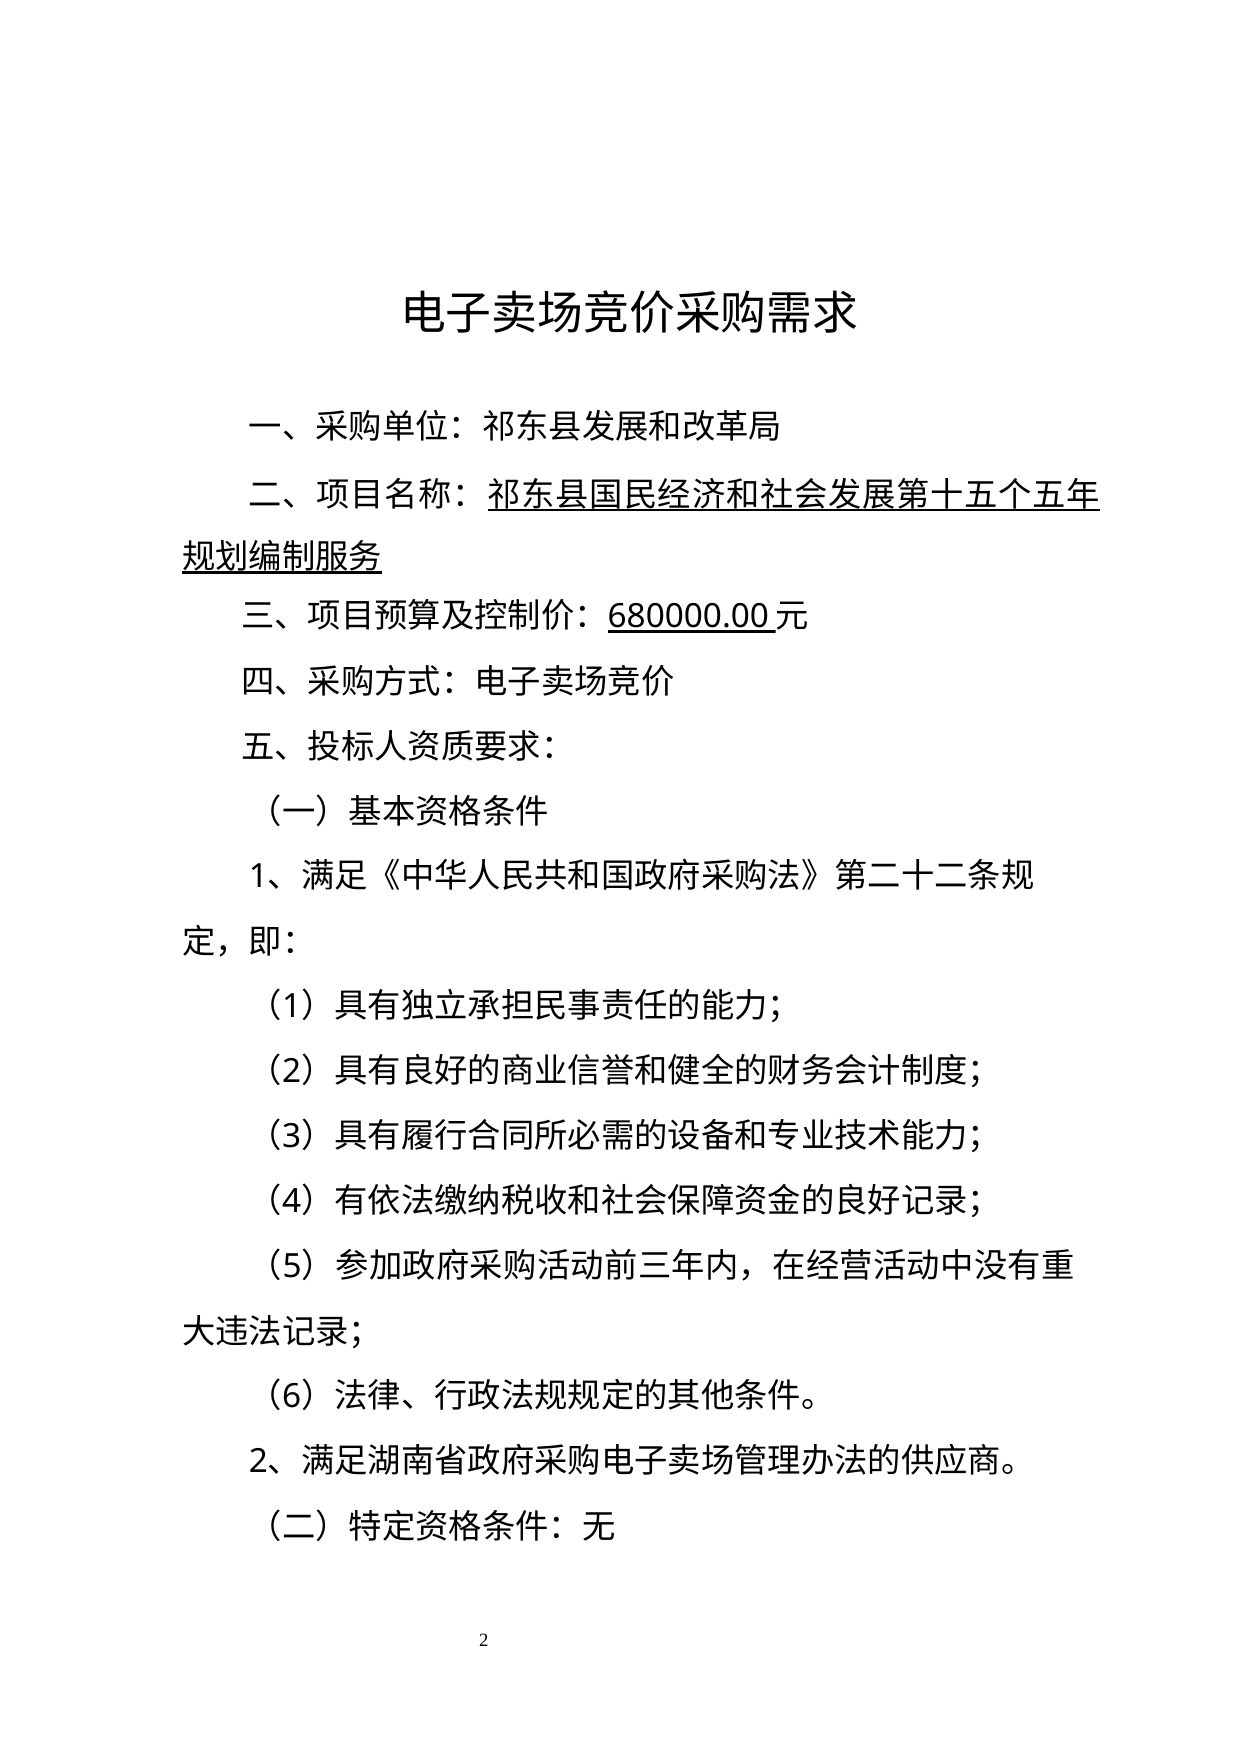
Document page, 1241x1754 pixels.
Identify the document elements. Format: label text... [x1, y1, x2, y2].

text 1、满足《中华人民共和国政府采购法》第二十二条规定，即： [182, 841, 1076, 971]
text （3）具有履行合同所必需的设备和专业技术能力； [182, 1101, 1076, 1166]
text 四、采购方式：电子卖场竞价 [182, 646, 1076, 711]
text 三、项目预算及控制价：680000.00元 [182, 581, 1076, 646]
text （4）有依法缴纳税收和社会保障资金的良好记录； [182, 1166, 1076, 1231]
text （2）具有良好的商业信誉和健全的财务会计制度； [182, 1036, 1076, 1101]
text （二）特定资格条件：无 [182, 1491, 1076, 1556]
text 二、项目名称：祁东县国民经济和社会发展第十五个五年规划编制服务 [182, 456, 1101, 581]
text 五、投标人资质要求： [182, 711, 1076, 776]
text 2、满足湖南省政府采购电子卖场管理办法的供应商。 [182, 1426, 1076, 1491]
text 一、采购单位：祁东县发展和改革局 [182, 391, 1076, 456]
text 电子卖场竞价采购需求 [182, 261, 1076, 358]
text （5）参加政府采购活动前三年内，在经营活动中没有重大违法记录； [182, 1231, 1076, 1361]
text （一）基本资格条件 [182, 776, 1076, 841]
text （6）法律、行政法规规定的其他条件。 [182, 1361, 1076, 1426]
text （1）具有独立承担民事责任的能力； [182, 971, 1076, 1036]
